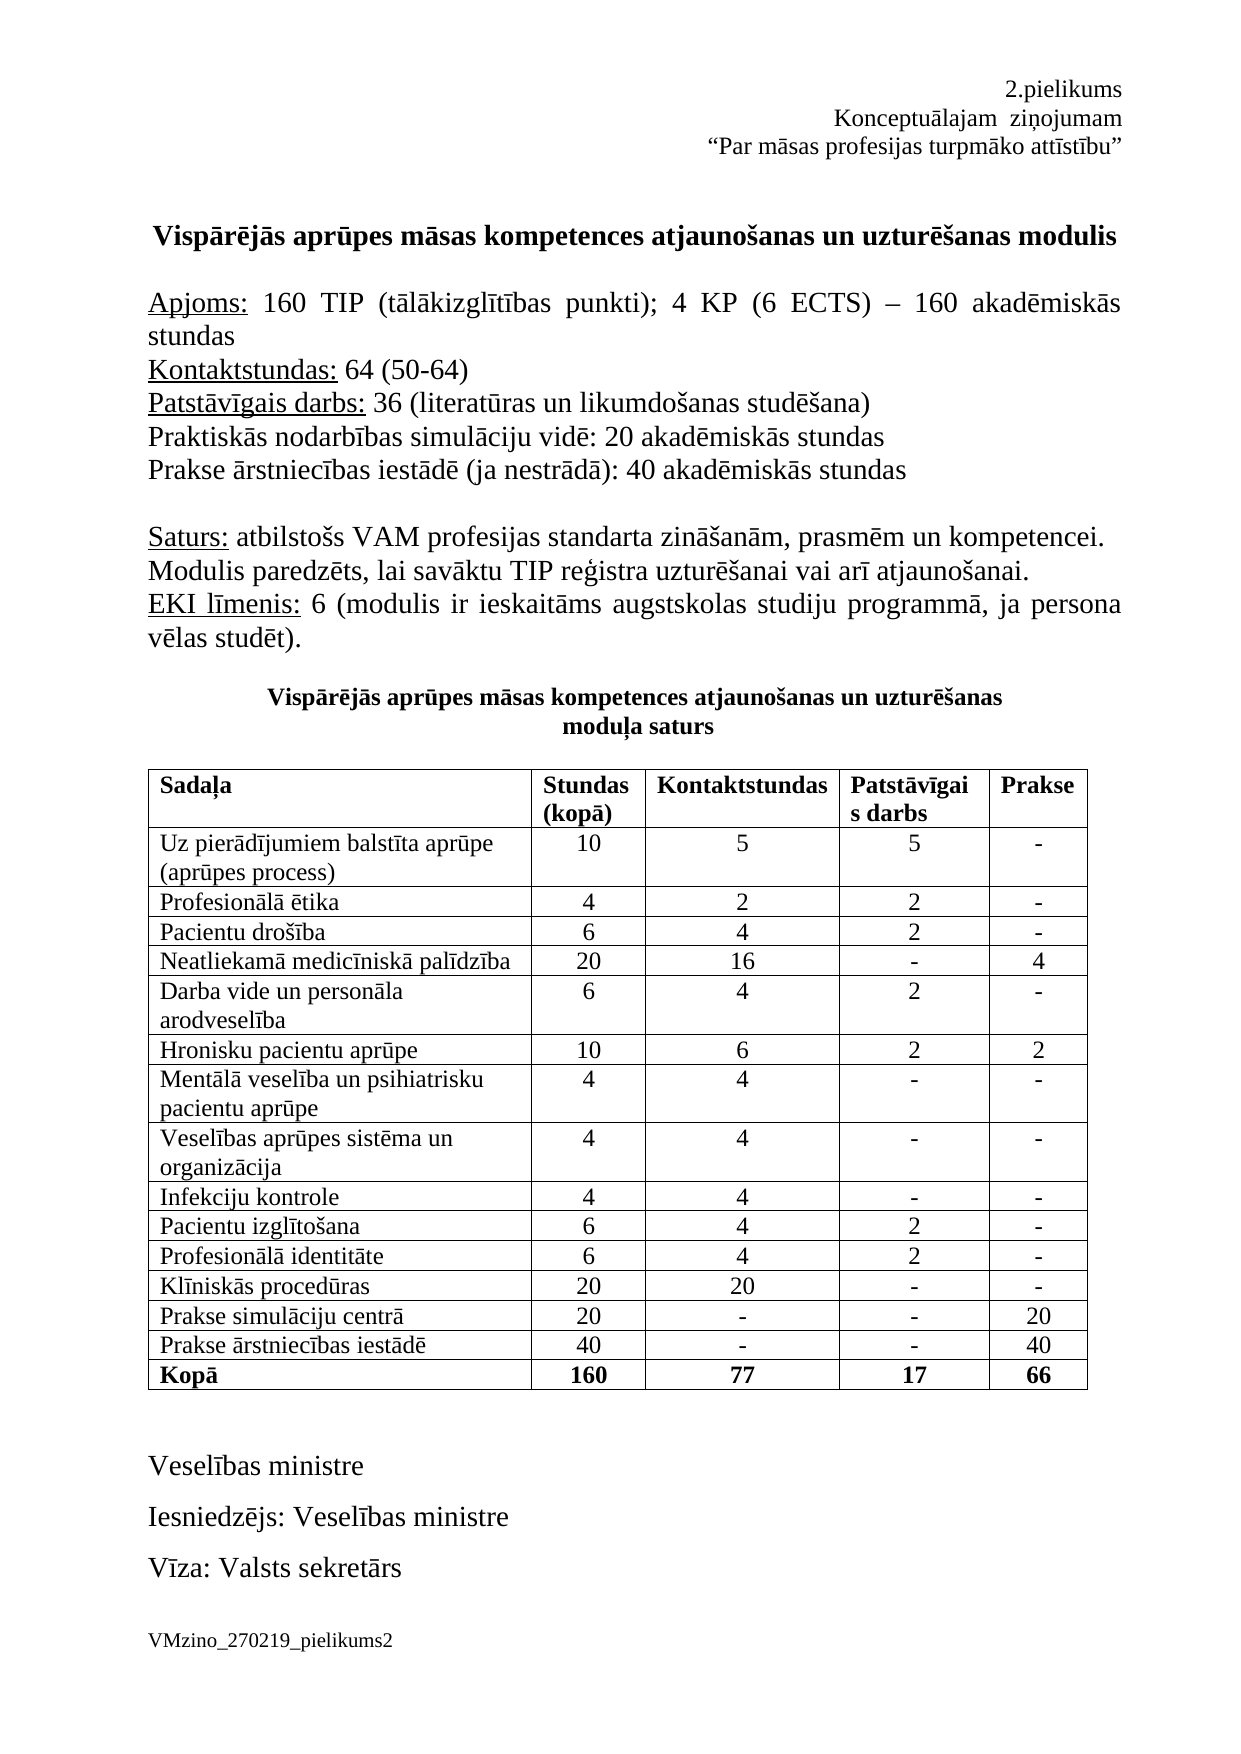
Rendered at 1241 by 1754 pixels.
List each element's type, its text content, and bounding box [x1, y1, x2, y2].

table_cell 4 [646, 917, 839, 945]
table_cell Prakse ārstniecības iestādē [149, 1331, 531, 1359]
table_cell 4 [646, 976, 839, 1034]
table_cell 17 [840, 1360, 989, 1389]
table_cell 2 [840, 1241, 989, 1270]
table_cell - [990, 1123, 1087, 1181]
table_header Kontaktstundas [646, 770, 839, 827]
text Modulis paredzēts, lai savāktu TIP reģistra uzturēšanai vai arī atjaunošanai. [148, 553, 1122, 587]
table_cell Darba vide un personāla arodveselība [149, 976, 531, 1034]
table_cell 77 [646, 1360, 839, 1389]
text Prakse ārstniecības iestādē (ja nestrādā): 40 akadēmiskās stundas [148, 452, 1122, 486]
table_cell 6 [532, 917, 645, 945]
table_cell Veselības aprūpes sistēma un organizācija [149, 1123, 531, 1181]
table_cell 4 [646, 1241, 839, 1270]
text moduļa saturs [148, 711, 1122, 740]
table_cell 4 [532, 1182, 645, 1210]
table_header Prakse [990, 770, 1087, 827]
table_cell 6 [532, 1211, 645, 1240]
table_header Patstāvīgais darbs [840, 770, 989, 827]
table_cell 20 [532, 1301, 645, 1329]
table_cell 5 [646, 828, 839, 886]
table_cell 4 [646, 1211, 839, 1240]
table_cell 20 [532, 1271, 645, 1300]
table_cell - [990, 1065, 1087, 1122]
table_cell Kopā [149, 1360, 531, 1389]
table_cell 20 [532, 946, 645, 975]
table_cell 16 [646, 946, 839, 975]
text Kontaktstundas: 64 (50-64) [148, 352, 1122, 385]
table_cell 2 [840, 976, 989, 1034]
table_cell 4 [532, 1065, 645, 1122]
table_cell 20 [646, 1271, 839, 1300]
table_cell Prakse simulāciju centrā [149, 1301, 531, 1329]
table_cell 160 [532, 1360, 645, 1389]
table_cell 6 [646, 1035, 839, 1063]
table_cell 10 [532, 828, 645, 886]
table_cell 4 [646, 1182, 839, 1210]
table_cell 6 [532, 1241, 645, 1270]
text Iesniedzējs: Veselības ministre [148, 1499, 1122, 1532]
text Apjoms: 160 TIP (tālākizglītības punkti); 4 KP (6 ECTS) – 160 akadēmiskās stundas [148, 285, 1122, 352]
text Veselības ministre [148, 1448, 1122, 1481]
table_cell 2 [990, 1035, 1087, 1063]
table_cell Neatliekamā medicīniskā palīdzība [149, 946, 531, 975]
table_cell - [840, 1065, 989, 1122]
text Praktiskās nodarbības simulāciju vidē: 20 akadēmiskās stundas [148, 419, 1122, 452]
table_cell - [990, 917, 1087, 945]
table_cell Pacientu izglītošana [149, 1211, 531, 1240]
table_cell 6 [532, 976, 645, 1034]
text Vispārējās aprūpes māsas kompetences atjaunošanas un uzturēšanas modulis [148, 218, 1122, 251]
text Vīza: Valsts sekretārs [148, 1550, 1122, 1583]
text Patstāvīgais darbs: 36 (literatūras un likumdošanas studēšana) [148, 385, 1122, 419]
table_cell - [840, 1271, 989, 1300]
table_cell 40 [990, 1331, 1087, 1359]
table_cell 10 [532, 1035, 645, 1063]
table_cell 2 [840, 917, 989, 945]
table_cell 4 [646, 1065, 839, 1122]
table_cell 2 [840, 887, 989, 916]
table_cell 66 [990, 1360, 1087, 1389]
text Vispārējās aprūpes māsas kompetences atjaunošanas un uzturēšanas [148, 682, 1122, 711]
table_cell - [840, 1301, 989, 1329]
table_cell 2 [840, 1211, 989, 1240]
table_cell Profesionālā identitāte [149, 1241, 531, 1270]
table_cell - [990, 1182, 1087, 1210]
table_cell - [990, 1271, 1087, 1300]
table_cell - [840, 1331, 989, 1359]
text EKI līmenis: 6 (modulis ir ieskaitāms augstskolas studiju programmā, ja persona vēlas studēt). [148, 587, 1122, 654]
table_cell Klīniskās procedūras [149, 1271, 531, 1300]
table_header Sadaļa [149, 770, 531, 827]
table_cell Hronisku pacientu aprūpe [149, 1035, 531, 1063]
table_cell Infekciju kontrole [149, 1182, 531, 1210]
table_cell 4 [532, 887, 645, 916]
table_cell 20 [990, 1301, 1087, 1329]
table_cell - [646, 1331, 839, 1359]
table_cell - [990, 1241, 1087, 1270]
table_cell Pacientu drošība [149, 917, 531, 945]
text Saturs: atbilstošs VAM profesijas standarta zināšanām, prasmēm un kompetencei. [148, 519, 1122, 553]
table_cell - [840, 1182, 989, 1210]
table_cell - [990, 976, 1087, 1034]
table_cell 40 [532, 1331, 645, 1359]
table_cell 4 [990, 946, 1087, 975]
text Konceptuālajam ziņojumam [148, 103, 1122, 131]
table_cell Profesionālā ētika [149, 887, 531, 916]
table_cell 4 [532, 1123, 645, 1181]
table_cell Uz pierādījumiem balstīta aprūpe (aprūpes process) [149, 828, 531, 886]
table_cell 2 [646, 887, 839, 916]
text “Par māsas profesijas turpmāko attīstību” [148, 131, 1122, 160]
table_cell - [840, 946, 989, 975]
table_cell 5 [840, 828, 989, 886]
table_cell 4 [646, 1123, 839, 1181]
text 2.pielikums [148, 74, 1122, 103]
table_cell - [990, 828, 1087, 886]
table_header Stundas (kopā) [532, 770, 645, 827]
table_cell Mentālā veselība un psihiatrisku pacientu aprūpe [149, 1065, 531, 1122]
table_cell - [990, 887, 1087, 916]
table_cell - [990, 1211, 1087, 1240]
table_cell - [646, 1301, 839, 1329]
table_cell - [840, 1123, 989, 1181]
table_cell 2 [840, 1035, 989, 1063]
